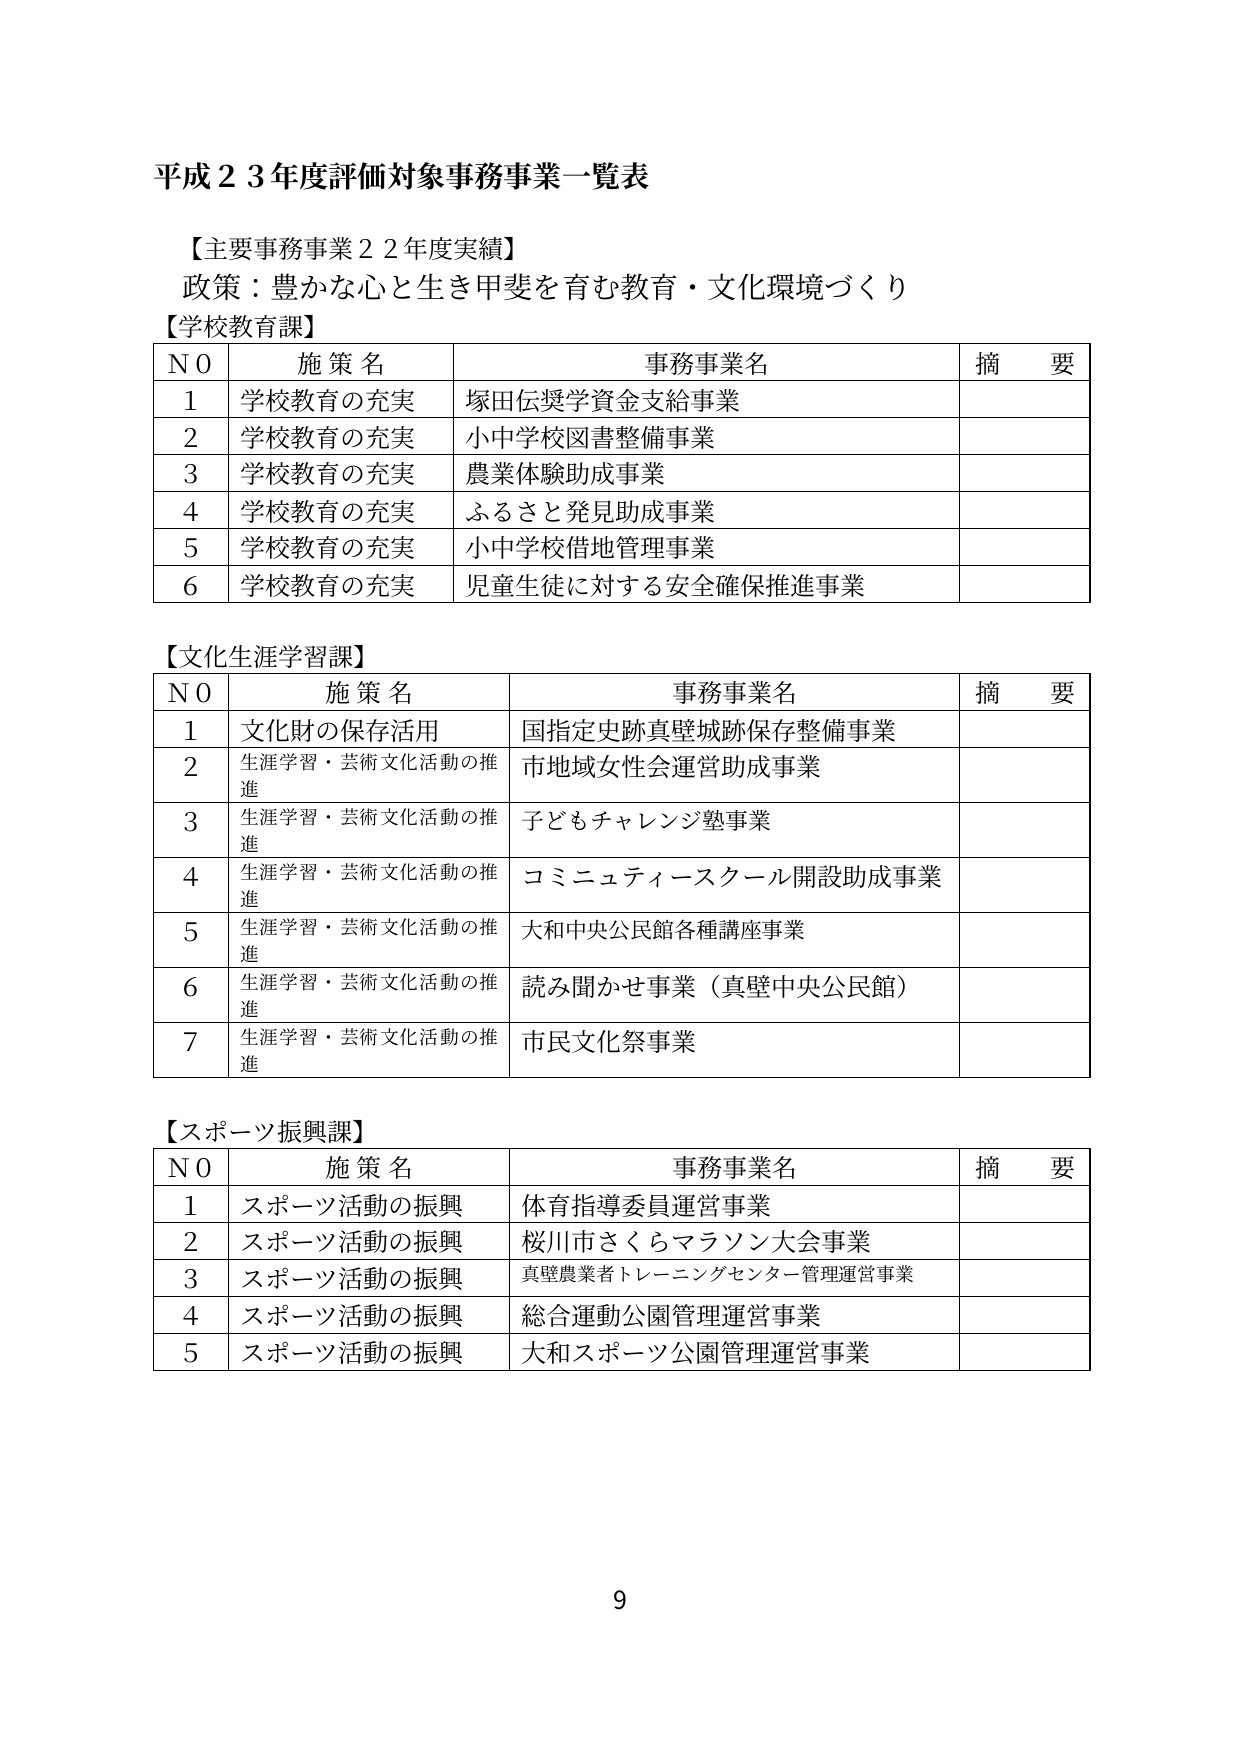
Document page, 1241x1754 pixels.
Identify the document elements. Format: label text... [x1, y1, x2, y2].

table_header Ｎ０ [154, 344, 228, 380]
table_cell スポーツ活動の振興 [229, 1334, 509, 1370]
table_cell [960, 858, 1089, 912]
table_cell [960, 711, 1089, 747]
text 政策：豊かな心と生き甲斐を育む教育・文化環境づくり [153, 265, 1087, 307]
text 平成２３年度評価対象事務事業一覧表 [153, 153, 1087, 195]
table_cell [960, 913, 1089, 967]
text 【学校教育課】 [153, 307, 1087, 343]
table_cell ２ [154, 418, 228, 454]
table_cell スポーツ活動の振興 [229, 1260, 509, 1296]
table_cell [960, 492, 1089, 528]
table_cell ４ [154, 1297, 228, 1333]
table_header Ｎ０ [154, 1149, 228, 1185]
text 【スポーツ振興課】 [153, 1112, 1087, 1148]
table_cell 学校教育の充実 [229, 492, 453, 528]
table_cell 市民文化祭事業 [510, 1023, 959, 1077]
table_cell ４ [154, 492, 228, 528]
table_cell [960, 968, 1089, 1022]
table_cell 生涯学習・芸術文化活動の推進 [229, 748, 509, 802]
table_cell 桜川市さくらマラソン大会事業 [510, 1223, 959, 1259]
table_cell スポーツ活動の振興 [229, 1223, 509, 1259]
table_cell 生涯学習・芸術文化活動の推進 [229, 913, 509, 967]
table_cell 生涯学習・芸術文化活動の推進 [229, 1023, 509, 1077]
table_cell 生涯学習・芸術文化活動の推進 [229, 968, 509, 1022]
table_header 施 策 名 [229, 1149, 509, 1185]
table_cell 生涯学習・芸術文化活動の推進 [229, 858, 509, 912]
table_cell 児童生徒に対する安全確保推進事業 [454, 566, 959, 602]
table_cell ３ [154, 1260, 228, 1296]
table_cell ふるさと発見助成事業 [454, 492, 959, 528]
table_cell [960, 1260, 1089, 1296]
table_cell 農業体験助成事業 [454, 455, 959, 491]
table_cell １ [154, 711, 228, 747]
table_cell [960, 1023, 1089, 1077]
table_cell スポーツ活動の振興 [229, 1186, 509, 1222]
table_cell [960, 1186, 1089, 1222]
table_cell [960, 803, 1089, 857]
table_cell ４ [154, 858, 228, 912]
table_cell ５ [154, 1334, 228, 1370]
table_cell ２ [154, 748, 228, 802]
table_cell ６ [154, 566, 228, 602]
table_cell 市地域女性会運営助成事業 [510, 748, 959, 802]
table_header 事務事業名 [454, 344, 959, 380]
table_cell [960, 455, 1089, 491]
table_cell 文化財の保存活用 [229, 711, 509, 747]
table_cell 小中学校借地管理事業 [454, 529, 959, 565]
table_cell [960, 529, 1089, 565]
table_cell ３ [154, 803, 228, 857]
table_cell 学校教育の充実 [229, 381, 453, 417]
table_cell 真壁農業者トレーニングセンター管理運営事業 [510, 1260, 959, 1296]
table_header 事務事業名 [510, 674, 959, 710]
table_cell １ [154, 1186, 228, 1222]
table_cell 学校教育の充実 [229, 566, 453, 602]
table_cell スポーツ活動の振興 [229, 1297, 509, 1333]
table_header 施 策 名 [229, 674, 509, 710]
table_header 事務事業名 [510, 1149, 959, 1185]
table_cell 塚田伝奨学資金支給事業 [454, 381, 959, 417]
table_cell 学校教育の充実 [229, 455, 453, 491]
table_cell [960, 381, 1089, 417]
table_header 摘 要 [960, 1149, 1089, 1185]
table_cell 体育指導委員運営事業 [510, 1186, 959, 1222]
table_cell ７ [154, 1023, 228, 1077]
table_cell [960, 748, 1089, 802]
table_cell 生涯学習・芸術文化活動の推進 [229, 803, 509, 857]
table_cell [960, 566, 1089, 602]
table_header Ｎ０ [154, 674, 228, 710]
text 【主要事務事業２２年度実績】 [153, 229, 1087, 265]
table_cell [960, 1297, 1089, 1333]
table_cell 学校教育の充実 [229, 418, 453, 454]
table_cell 国指定史跡真壁城跡保存整備事業 [510, 711, 959, 747]
table_cell 読み聞かせ事業（真壁中央公民館） [510, 968, 959, 1022]
table_cell [960, 1334, 1089, 1370]
table_cell [960, 1223, 1089, 1259]
table_cell 小中学校図書整備事業 [454, 418, 959, 454]
table_cell ５ [154, 913, 228, 967]
table_header 摘 要 [960, 674, 1089, 710]
table_cell 学校教育の充実 [229, 529, 453, 565]
table_cell １ [154, 381, 228, 417]
table_cell ３ [154, 455, 228, 491]
table_cell 総合運動公園管理運営事業 [510, 1297, 959, 1333]
table_cell ２ [154, 1223, 228, 1259]
table_header 摘 要 [960, 344, 1089, 380]
table_cell ６ [154, 968, 228, 1022]
table_cell 大和スポーツ公園管理運営事業 [510, 1334, 959, 1370]
table_cell 子どもチャレンジ塾事業 [510, 803, 959, 857]
table_cell [960, 418, 1089, 454]
table_cell ５ [154, 529, 228, 565]
table_cell コミニュティースクール開設助成事業 [510, 858, 959, 912]
table_header 施 策 名 [229, 344, 453, 380]
table_cell 大和中央公民館各種講座事業 [510, 913, 959, 967]
text 【文化生涯学習課】 [153, 637, 1087, 673]
